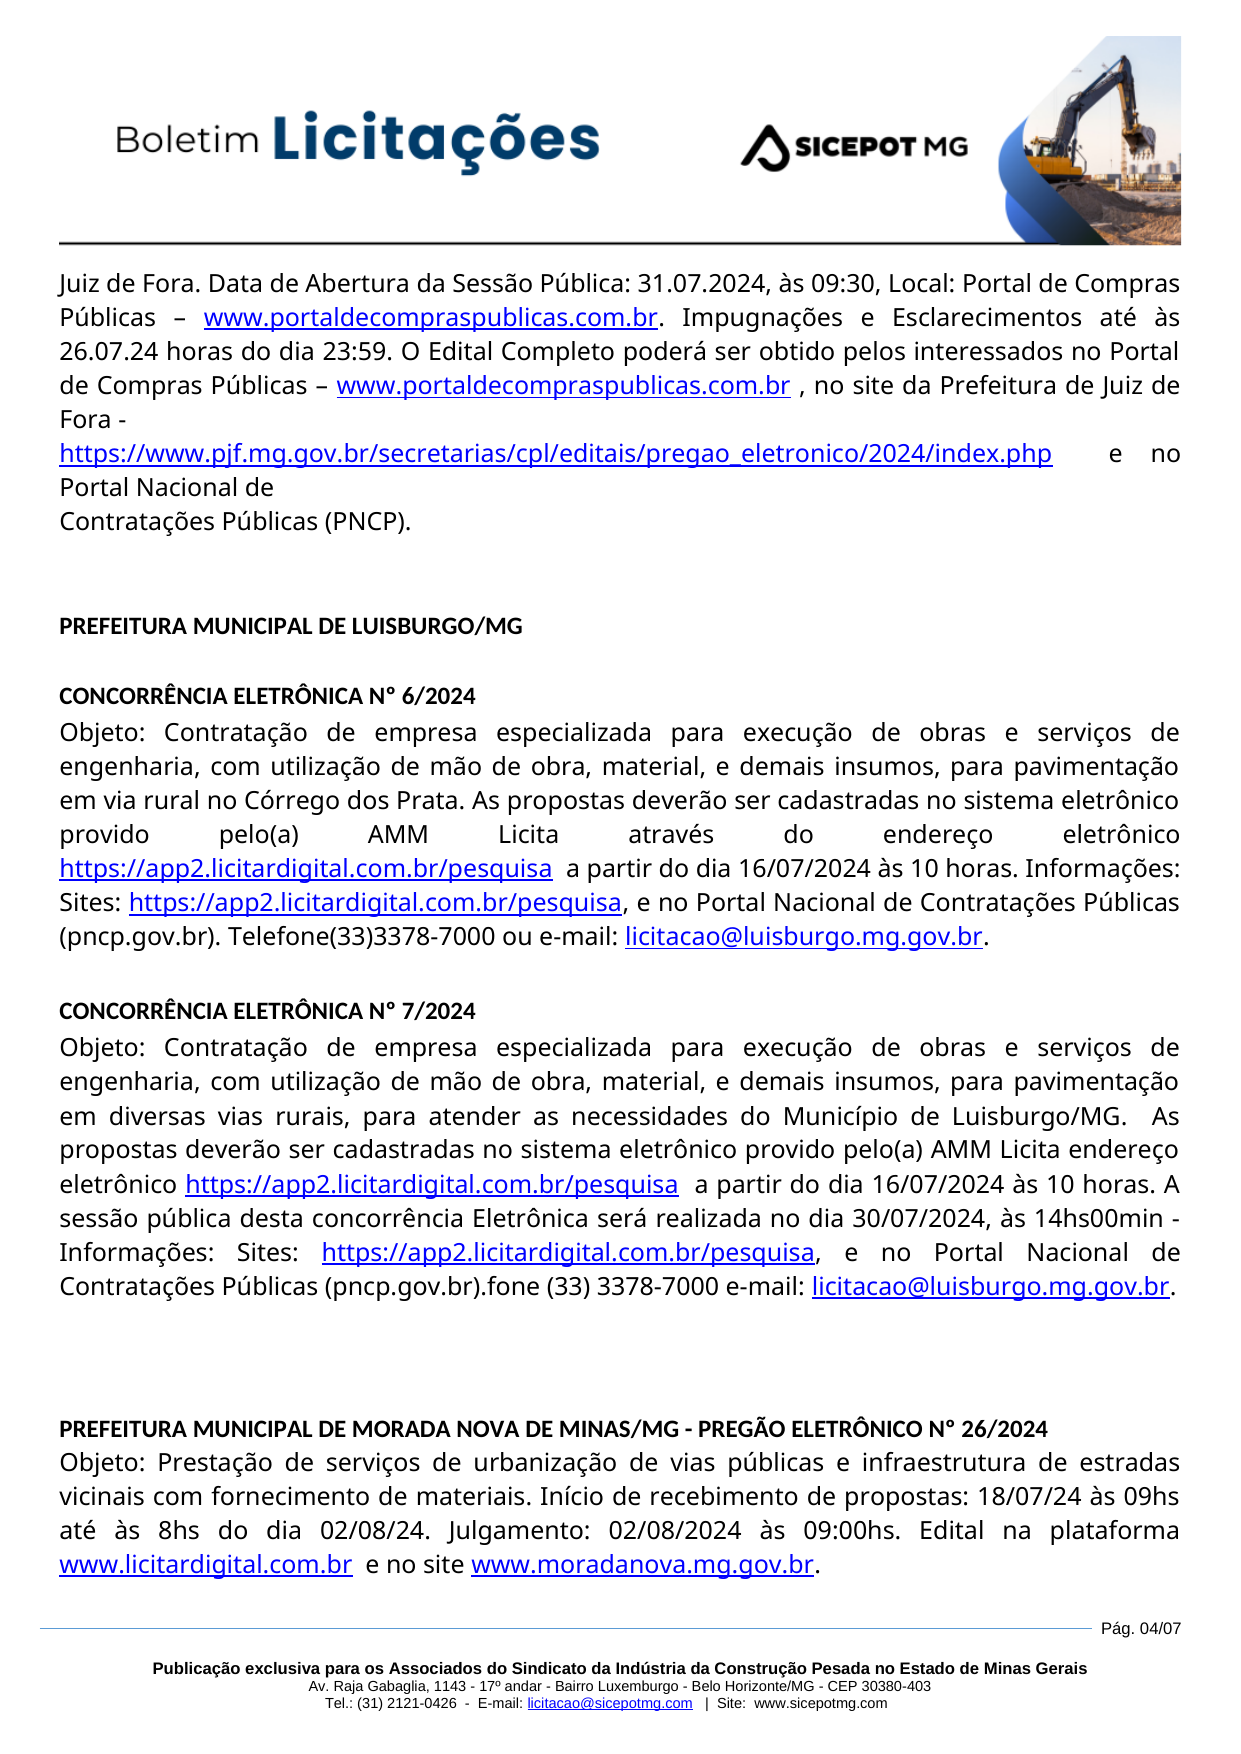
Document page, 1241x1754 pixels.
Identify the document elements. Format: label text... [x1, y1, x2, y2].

text CONCORRÊNCIA ELETRÔNICA Nº 6/2024 [59, 680, 1063, 710]
text Objeto: Contratação de empresa especializada para execução de obras e serviços de engenharia, com utilização de mão de obra, material, e demais insumos, para pavimentação em diversas vias rurais, para atender as necessidades do Município de Luisburgo/MG. As propostas deverão ser cadastradas no sistema eletrônico provido pelo(a) AMM Licita endereço eletrônico https://app2.licitardigital.com.br/pesquisa a partir do dia 16/07/2024 às 10 horas. A sessão pública desta concorrência Eletrônica será realizada no dia 30/07/2024, às 14hs00min - Informações: Sites: https://app2.licitardigital.com.br/pesquisa, e no Portal Nacional de Contratações Públicas (pncp.gov.br).fone (33) 3378-7000 e-mail: licitacao@luisburgo.mg.gov.br. [59, 1030, 1181, 1302]
text Objeto: Contratação de empresa especializada para execução de obras e serviços de engenharia, com utilização de mão de obra, material, e demais insumos, para pavimentação em via rural no Córrego dos Prata. As propostas deverão ser cadastradas no sistema eletrônico provido pelo(a) AMM Licita através do endereço eletrônico https://app2.licitardigital.com.br/pesquisa a partir do dia 16/07/2024 às 10 horas. Informações: Sites: https://app2.licitardigital.com.br/pesquisa, e no Portal Nacional de Contratações Públicas (pncp.gov.br). Telefone(33)3378-7000 ou e-mail: licitacao@luisburgo.mg.gov.br. [59, 714, 1181, 953]
text PREFEITURA MUNICIPAL DE MORADA NOVA DE MINAS/MG - PREGÃO ELETRÔNICO Nº 26/2024 [59, 1414, 1181, 1444]
text CONCORRÊNCIA ELETRÔNICA Nº 7/2024 [59, 995, 1063, 1026]
text https://www.pjf.mg.gov.br/secretarias/cpl/editais/pregao_eletronico/2024/index.php e no Portal Nacional de [59, 436, 1181, 504]
text Contratações Públicas (PNCP). [59, 504, 1181, 538]
text PREFEITURA MUNICIPAL DE LUISBURGO/MG [59, 610, 1063, 641]
text Objeto: Prestação de serviços de urbanização de vias públicas e infraestrutura de estradas vicinais com fornecimento de materiais. Início de recebimento de propostas: 18/07/24 às 09hs até às 8hs do dia 02/08/24. Julgamento: 02/08/2024 às 09:00hs. Edital na plataforma www.licitardigital.com.br e no site www.moradanova.mg.gov.br. [59, 1444, 1181, 1580]
picture [59, 36, 1182, 266]
